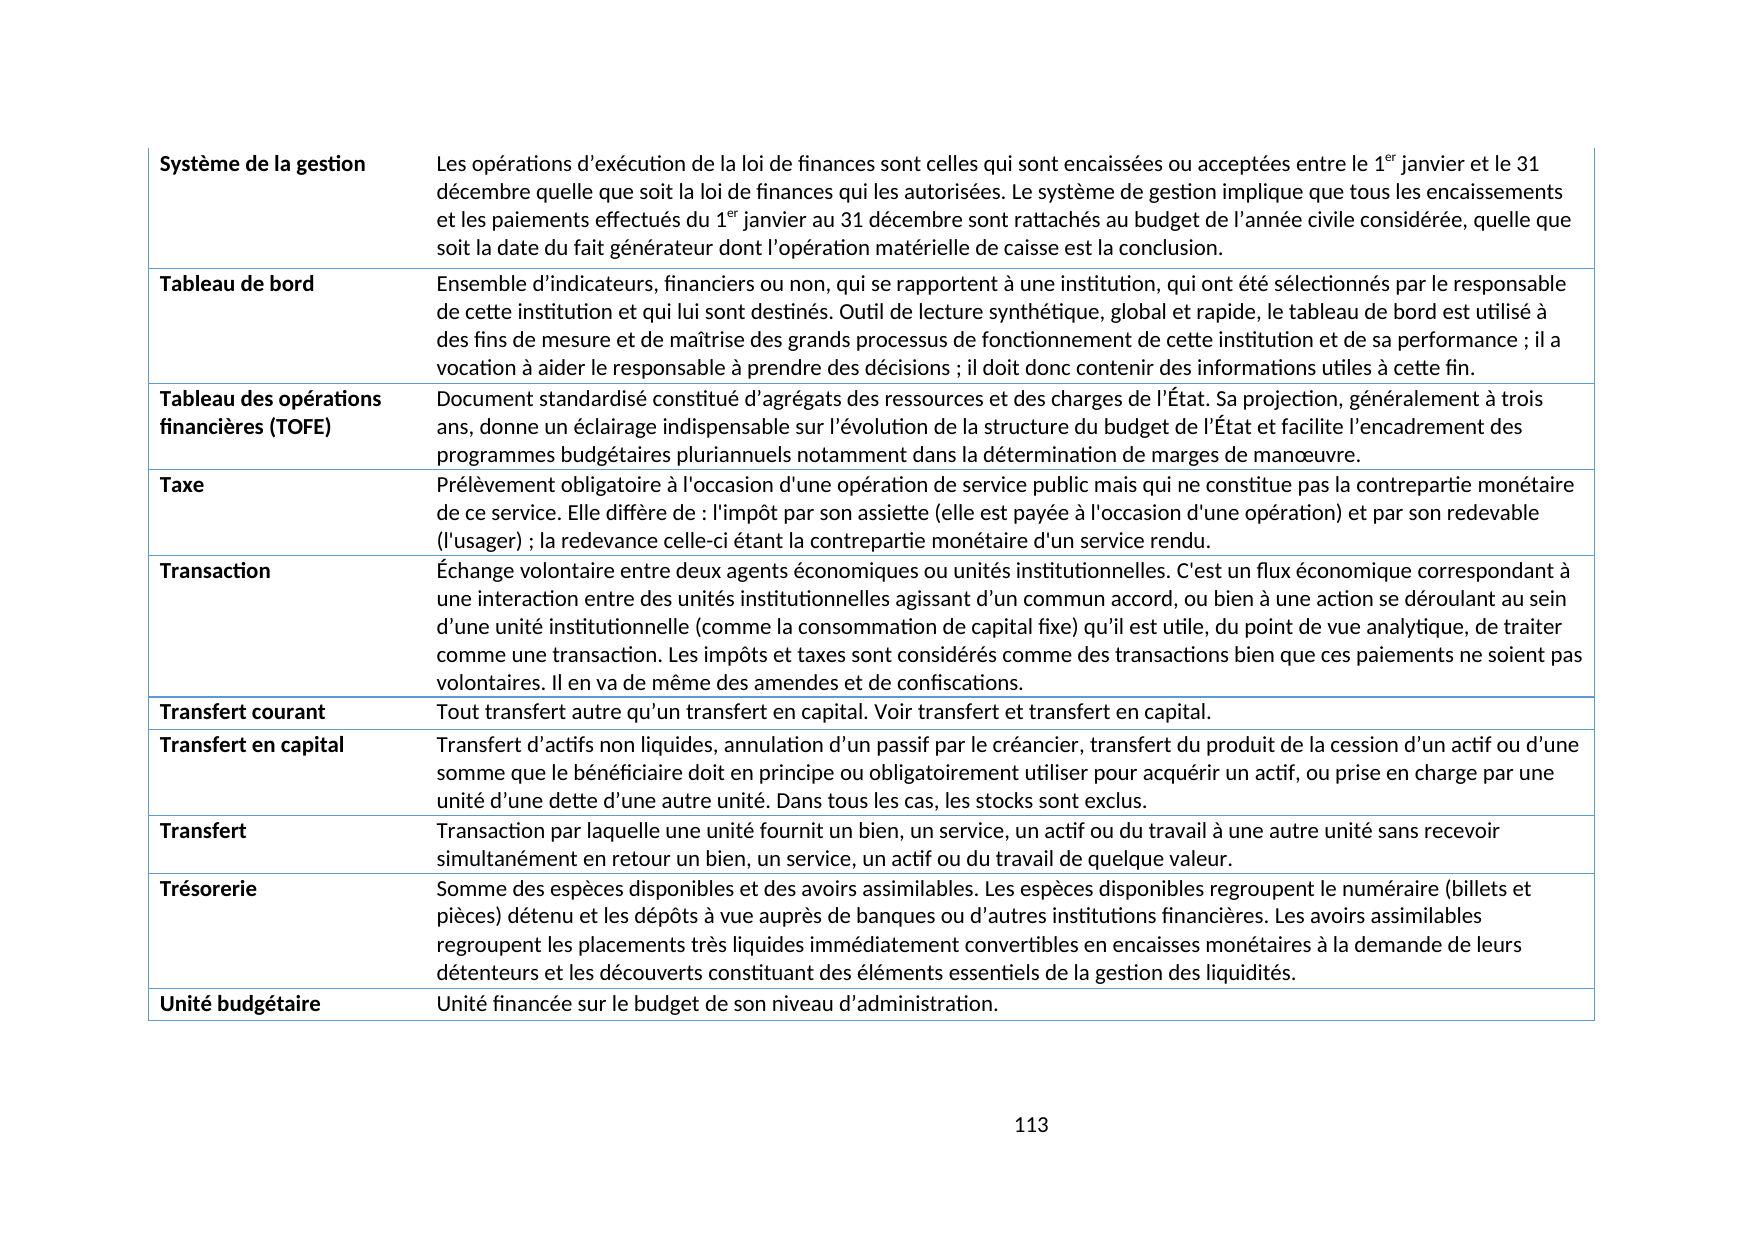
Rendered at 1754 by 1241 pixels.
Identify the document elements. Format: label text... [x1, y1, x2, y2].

table_cell Tout transfert autre qu’un transfert en capital. Voir transfert et transfert en capital. [425, 698, 1594, 729]
table_cell Transaction par laquelle une unité fournit un bien, un service, un actif ou du travail à une autre unité sans recevoir simultanément en retour un bien, un service, un actif ou du travail de quelque valeur. [425, 816, 1594, 873]
table_cell Tableau de bord [149, 269, 425, 383]
table_cell Taxe [149, 470, 425, 555]
table_cell Somme des espèces disponibles et des avoirs assimilables. Les espèces disponibles regroupent le numéraire (billets et pièces) détenu et les dépôts à vue auprès de banques ou d’autres institutions financières. Les avoirs assimilables regroupent les placements très liquides immédiatement convertibles en encaisses monétaires à la demande de leurs détenteurs et les découverts constituant des éléments essentiels de la gestion des liquidités. [425, 874, 1594, 988]
table_cell Échange volontaire entre deux agents économiques ou unités institutionnelles. C'est un flux économique correspondant à une interaction entre des unités institutionnelles agissant d’un commun accord, ou bien à une action se déroulant au sein d’une unité institutionnelle (comme la consommation de capital fixe) qu’il est utile, du point de vue analytique, de traiter comme une transaction. Les impôts et taxes sont considérés comme des transactions bien que ces paiements ne soient pas volontaires. Il en va de même des amendes et de confiscations. [425, 556, 1594, 696]
table_cell Document standardisé constitué d’agrégats des ressources et des charges de l’État. Sa projection, généralement à trois ans, donne un éclairage indispensable sur l’évolution de la structure du budget de l’État et facilite l’encadrement des programmes budgétaires pluriannuels notamment dans la détermination de marges de manœuvre. [425, 384, 1594, 469]
table_cell Trésorerie [149, 874, 425, 988]
table_cell Système de la gestion [149, 148, 425, 268]
table_cell Tableau des opérations financières (TOFE) [149, 384, 425, 469]
table_cell Unité budgétaire [149, 989, 425, 1020]
table_cell Transaction [149, 556, 425, 696]
table_cell Les opérations d’exécution de la loi de finances sont celles qui sont encaissées ou acceptées entre le 1er janvier et le 31 décembre quelle que soit la loi de finances qui les autorisées. Le système de gestion implique que tous les encaissements et les paiements effectués du 1er janvier au 31 décembre sont rattachés au budget de l’année civile considérée, quelle que soit la date du fait générateur dont l’opération matérielle de caisse est la conclusion. [425, 148, 1594, 268]
table_cell Transfert d’actifs non liquides, annulation d’un passif par le créancier, transfert du produit de la cession d’un actif ou d’une somme que le bénéficiaire doit en principe ou obligatoirement utiliser pour acquérir un actif, ou prise en charge par une unité d’une dette d’une autre unité. Dans tous les cas, les stocks sont exclus. [425, 730, 1594, 815]
table_cell Transfert [149, 816, 425, 873]
table_cell Transfert en capital [149, 730, 425, 815]
table_cell Ensemble d’indicateurs, financiers ou non, qui se rapportent à une institution, qui ont été sélectionnés par le responsable de cette institution et qui lui sont destinés. Outil de lecture synthétique, global et rapide, le tableau de bord est utilisé à des fins de mesure et de maîtrise des grands processus de fonctionnement de cette institution et de sa performance ; il a vocation à aider le responsable à prendre des décisions ; il doit donc contenir des informations utiles à cette fin. [425, 269, 1594, 383]
table_cell Unité financée sur le budget de son niveau d’administration. [425, 989, 1594, 1020]
table_cell Transfert courant [149, 698, 425, 729]
table_cell Prélèvement obligatoire à l'occasion d'une opération de service public mais qui ne constitue pas la contrepartie monétaire de ce service. Elle diffère de : l'impôt par son assiette (elle est payée à l'occasion d'une opération) et par son redevable (l'usager) ; la redevance celle-ci étant la contrepartie monétaire d'un service rendu. [425, 470, 1594, 555]
